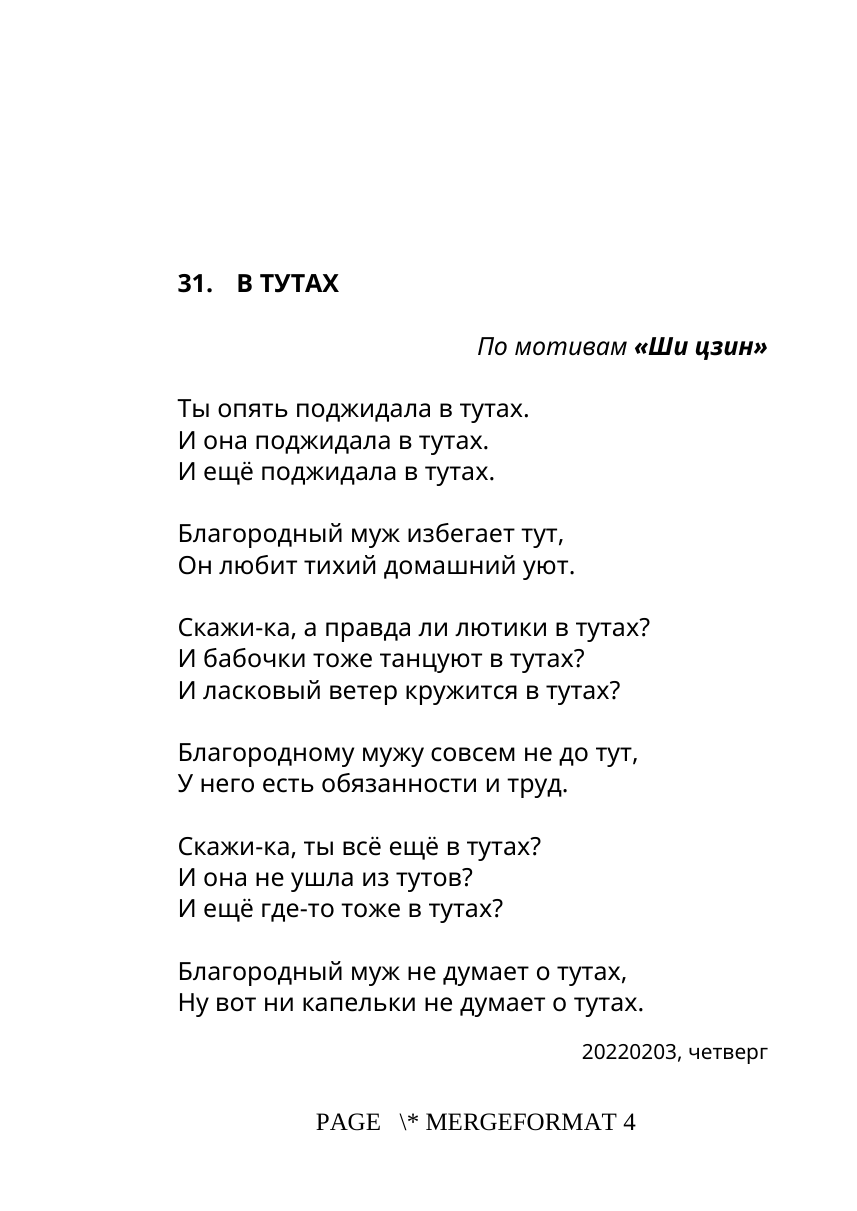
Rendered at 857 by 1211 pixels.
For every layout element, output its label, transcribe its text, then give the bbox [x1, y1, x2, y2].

text И она поджидала в тутах. [177, 424, 768, 455]
text Ну вот ни капельки не думает о тутах. [177, 987, 768, 1018]
text И ещё поджидала в тутах. [177, 455, 768, 487]
text Благородный муж не думает о тутах, [177, 955, 768, 987]
list В ТУТАХ [177, 266, 768, 299]
text И она не ушла из тутов? [177, 862, 768, 893]
text Благородный муж избегает тут, [177, 518, 768, 549]
text Благородному мужу совсем не до тут, [177, 737, 768, 768]
text Скажи-ка, а правда ли лютики в тутах? [177, 612, 768, 643]
text Скажи-ка, ты всё ещё в тутах? [177, 830, 768, 862]
text И ещё где-то тоже в тутах? [177, 893, 768, 924]
text Ты опять поджидала в тутах. [177, 393, 768, 424]
text По мотивам «Ши цзин» [177, 330, 768, 362]
text И бабочки тоже танцуют в тутах? [177, 643, 768, 674]
text У него есть обязанности и труд. [177, 768, 768, 799]
text Он любит тихий домашний уют. [177, 549, 768, 580]
text И ласковый ветер кружится в тутах? [177, 674, 768, 705]
text 20220203, четверг [177, 1043, 768, 1064]
